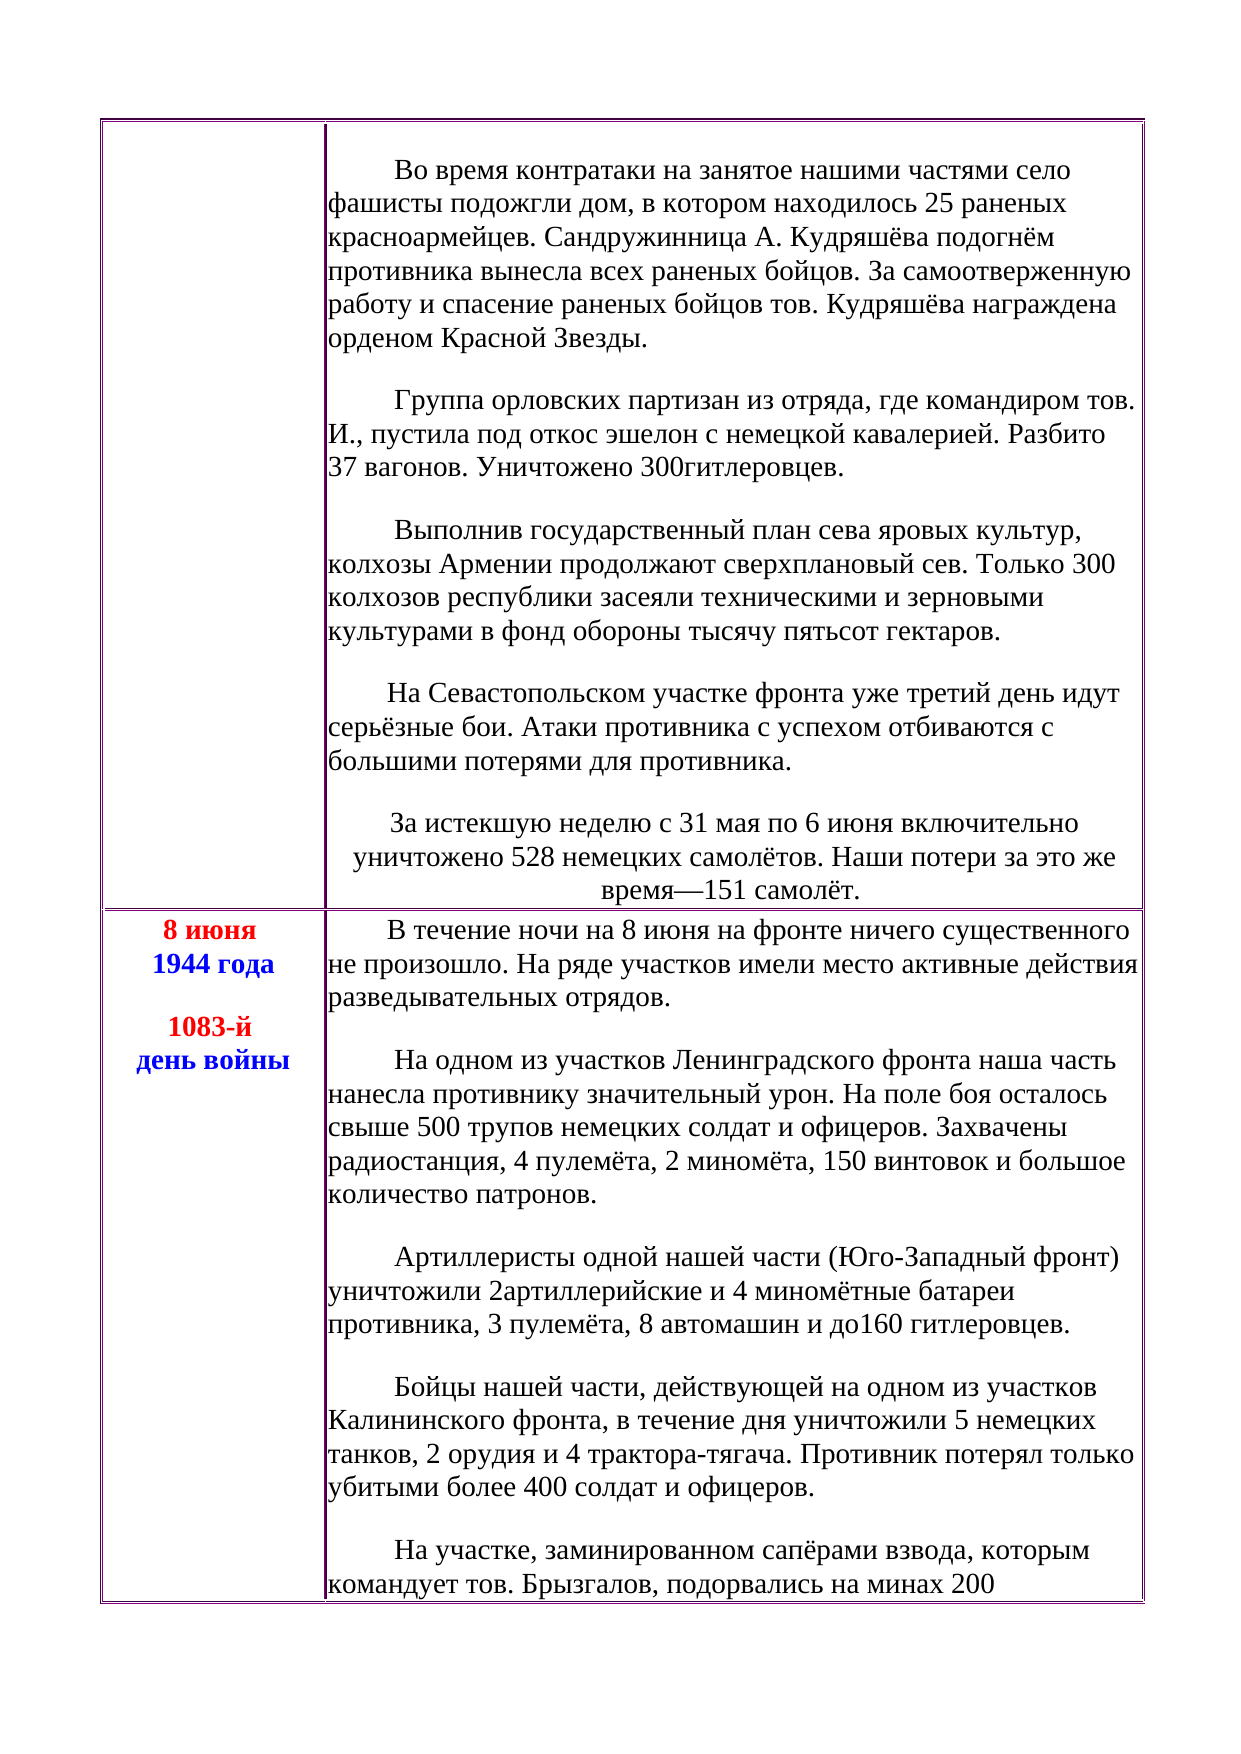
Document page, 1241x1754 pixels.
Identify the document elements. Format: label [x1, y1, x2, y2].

table_cell [325, 122, 1143, 908]
table_cell [101, 908, 325, 1601]
table_cell [103, 122, 325, 908]
table_cell [325, 911, 1143, 1601]
